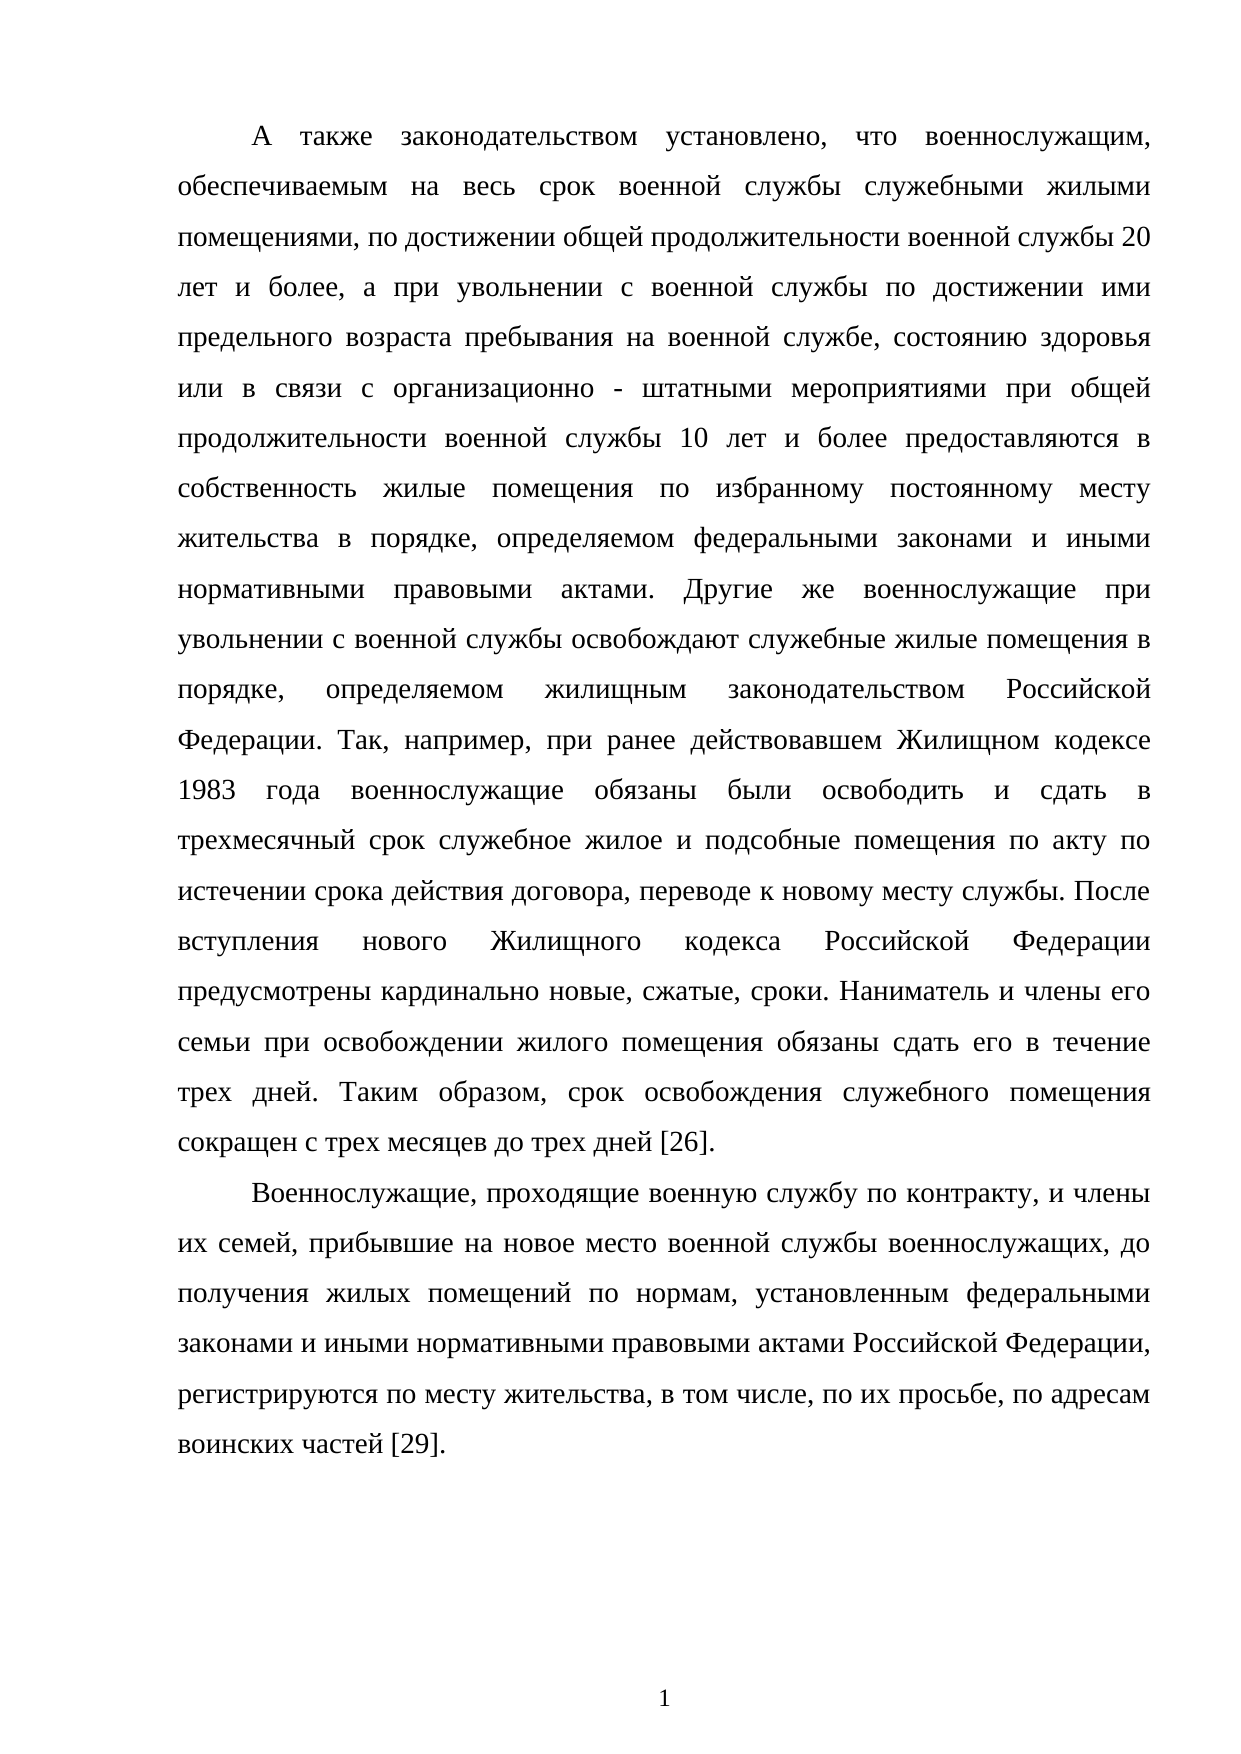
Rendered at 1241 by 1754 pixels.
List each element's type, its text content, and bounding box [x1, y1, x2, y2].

text А также законодательством установлено, что военнослужащим, обеспечиваемым на весь срок военной службы служебными жилыми помещениями, по достижении общей продолжительности военной службы 20 лет и более, а при увольнении с военной службы по достижении ими предельного возраста пребывания на военной службе, состоянию здоровья или в связи с организационно - штатными мероприятиями при общей продолжительности военной службы 10 лет и более предоставляются в собственность жилые помещения по избранному постоянному месту жительства в порядке, определяемом федеральными законами и иными нормативными правовыми актами. Другие же военнослужащие при увольнении с военной службы освобождают служебные жилые помещения в порядке, определяемом жилищным законодательством Российской Федерации. Так, например, при ранее действовавшем Жилищном кодексе 1983 года военнослужащие обязаны были освободить и сдать в трехмесячный срок служебное жилое и подсобные помещения по акту по истечении срока действия договора, переводе к новому месту службы. После вступления нового Жилищного кодекса Российской Федерации предусмотрены кардинально новые, сжатые, сроки. Наниматель и члены его семьи при освобождении жилого помещения обязаны сдать его в течение трех дней. Таким образом, срок освобождения служебного помещения сокращен с трех месяцев до трех дней [26]. [177, 118, 1152, 1158]
text Военнослужащие, проходящие военную службу по контракту, и члены их семей, прибывшие на новое место военной службы военнослужащих, до получения жилых помещений по нормам, установленным федеральными законами и иными нормативными правовыми актами Российской Федерации, регистрируются по месту жительства, в том числе, по их просьбе, по адресам воинских частей [29]. [177, 1175, 1152, 1460]
